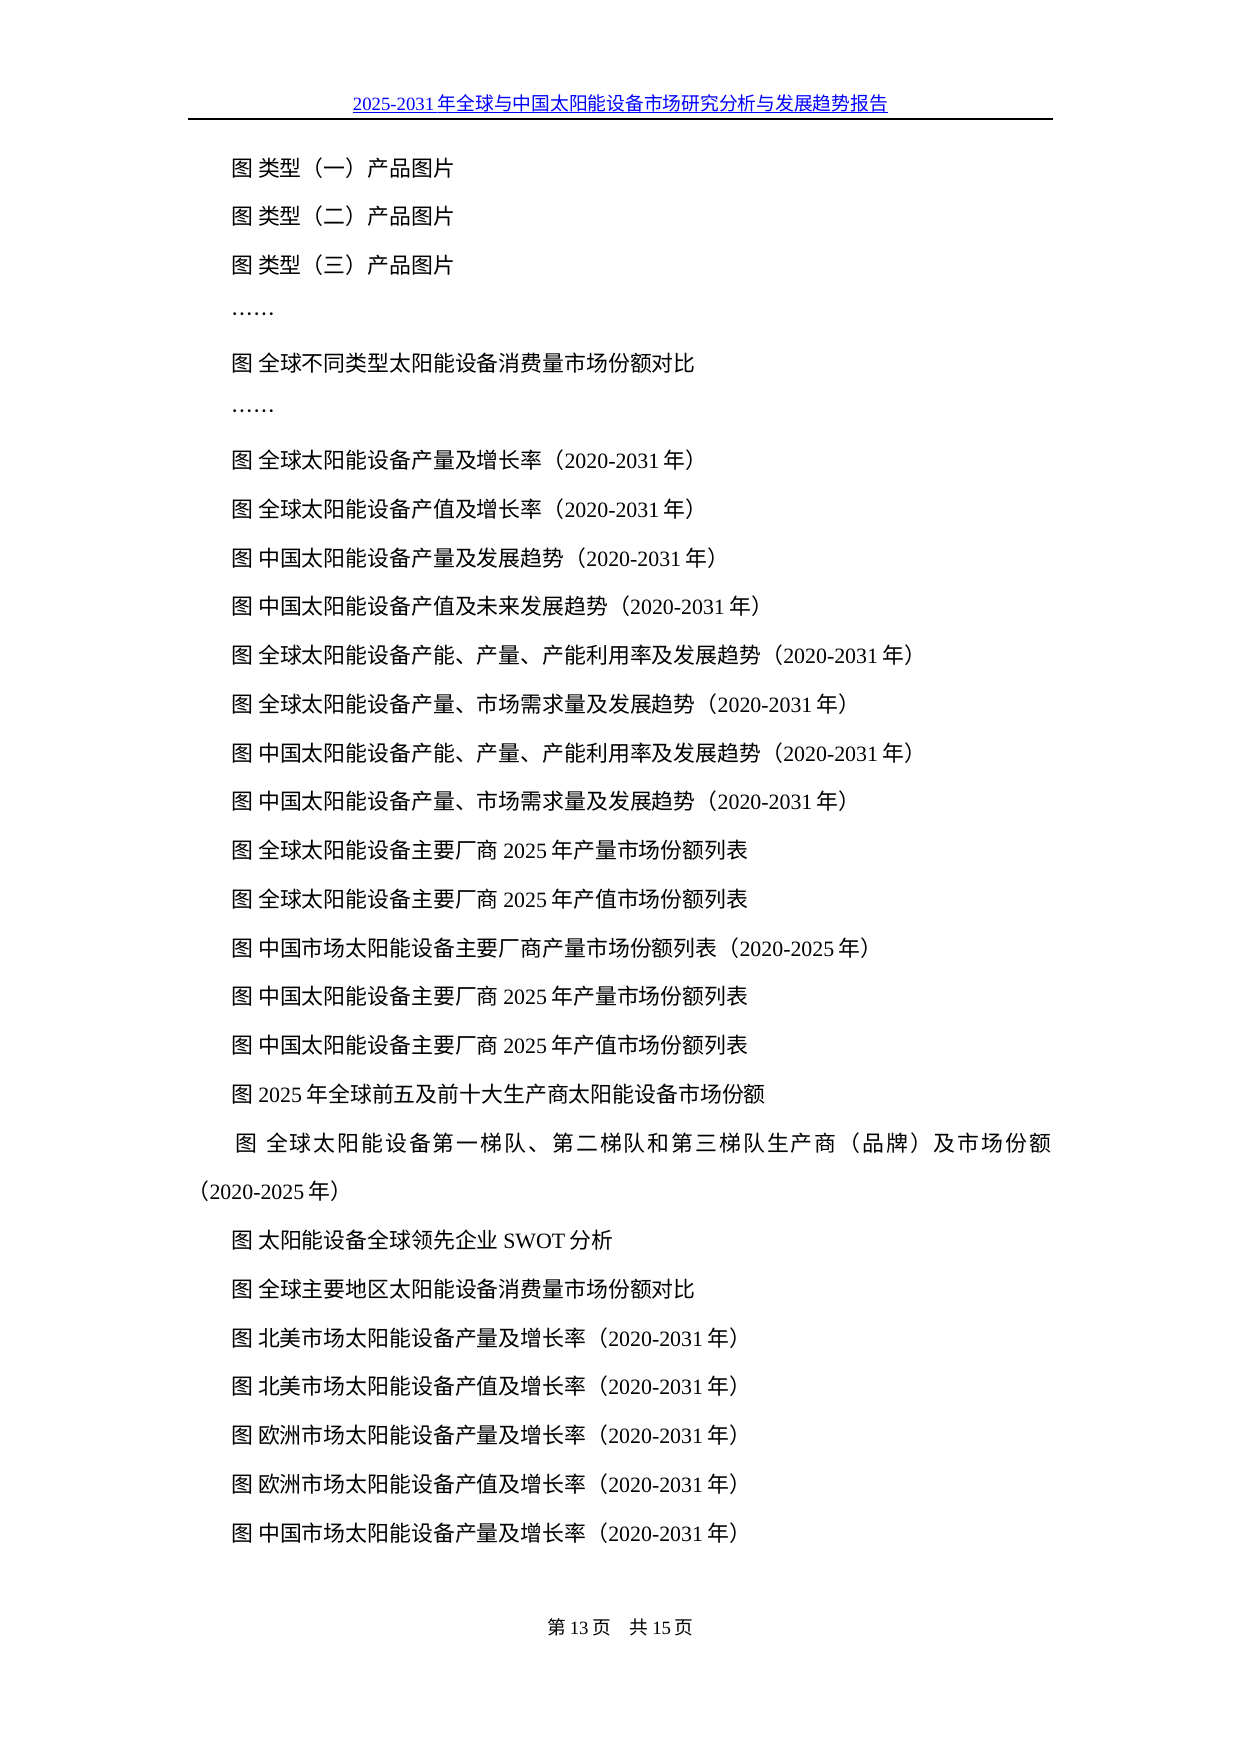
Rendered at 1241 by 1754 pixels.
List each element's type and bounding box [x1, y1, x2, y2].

text [187, 150, 1053, 1548]
